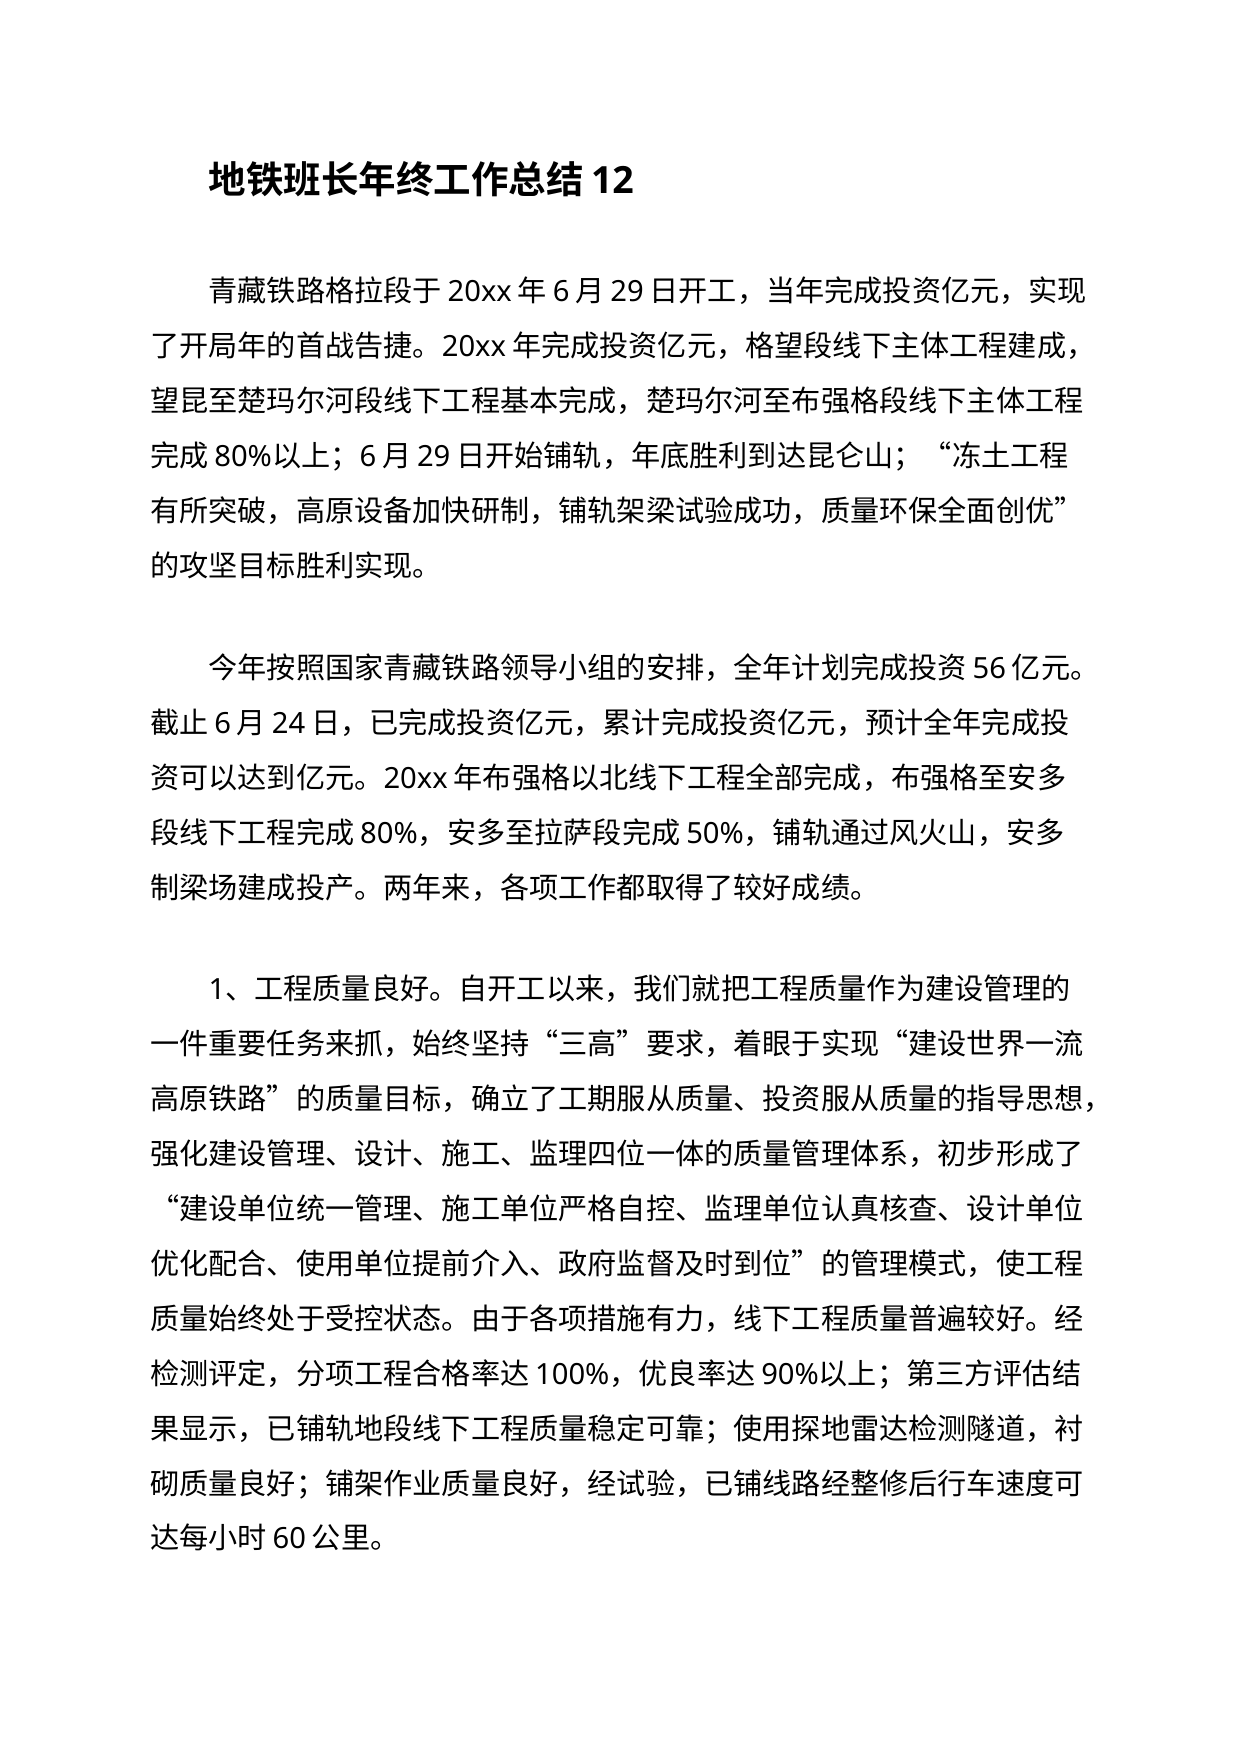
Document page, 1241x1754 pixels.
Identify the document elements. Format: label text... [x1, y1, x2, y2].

text 今年按照国家青藏铁路领导小组的安排，全年计划完成投资56亿元。截止6月24日，已完成投资亿元，累计完成投资亿元，预计全年完成投资可以达到亿元。20xx年布强格以北线下工程全部完成，布强格至安多段线下工程完成80%，安多至拉萨段完成50%，铺轨通过风火山，安多制梁场建成投产。两年来，各项工作都取得了较好成绩。 [150, 644, 1090, 906]
text 1、工程质量良好。自开工以来，我们就把工程质量作为建设管理的一件重要任务来抓，始终坚持“三高”要求，着眼于实现“建设世界一流高原铁路”的质量目标，确立了工期服从质量、投资服从质量的指导思想，强化建设管理、设计、施工、监理四位一体的质量管理体系，初步形成了“建设单位统一管理、施工单位严格自控、监理单位认真核查、设计单位优化配合、使用单位提前介入、政府监督及时到位”的管理模式，使工程质量始终处于受控状态。由于各项措施有力，线下工程质量普遍较好。经检测评定，分项工程合格率达100%，优良率达90%以上；第三方评估结果显示，已铺轨地段线下工程质量稳定可靠；使用探地雷达检测隧道，衬砌质量良好；铺架作业质量良好，经试验，已铺线路经整修后行车速度可达每小时60公里。 [150, 966, 1090, 1557]
text 青藏铁路格拉段于20xx年6月29日开工，当年完成投资亿元，实现了开局年的首战告捷。20xx年完成投资亿元，格望段线下主体工程建成，望昆至楚玛尔河段线下工程基本完成，楚玛尔河至布强格段线下主体工程完成80%以上；6月29日开始铺轨，年底胜利到达昆仑山；“冻土工程有所突破，高原设备加快研制，铺轨架梁试验成功，质量环保全面创优”的攻坚目标胜利实现。 [150, 268, 1090, 585]
text 地铁班长年终工作总结12 [150, 150, 1090, 204]
